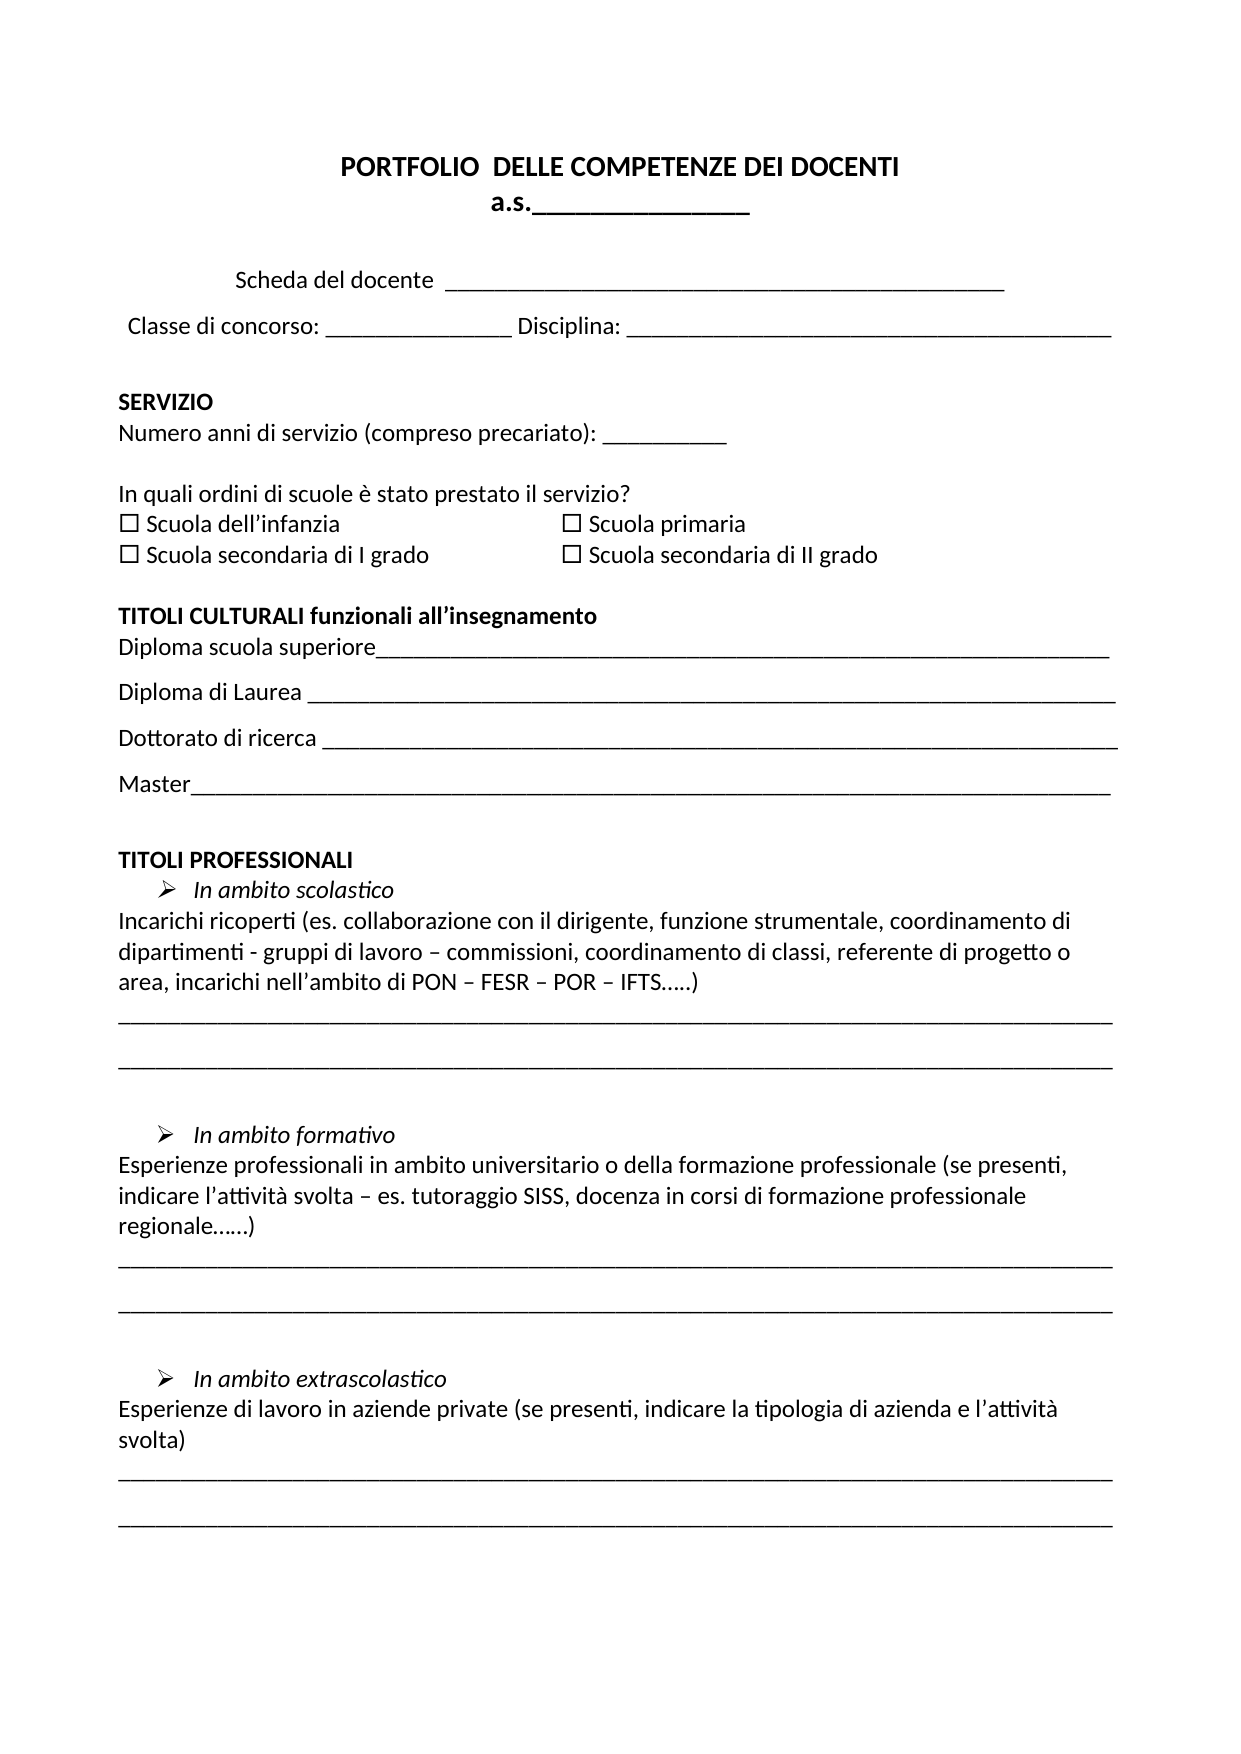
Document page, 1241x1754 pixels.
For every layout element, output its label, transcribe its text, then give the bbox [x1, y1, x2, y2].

list In ambito formativo [156, 1119, 1122, 1149]
text ________________________________________________________________________________ [118, 1500, 1122, 1531]
list In ambito scolastico [156, 875, 1122, 905]
text Diploma scuola superiore___________________________________________________________ [118, 631, 1122, 661]
text ________________________________________________________________________________ [118, 1454, 1122, 1485]
text ________________________________________________________________________________ [118, 1287, 1122, 1317]
text SERVIZIO Numero anni di servizio (compreso precariato): __________ [118, 387, 1122, 448]
list In ambito extrascolastico [156, 1363, 1122, 1393]
text Esperienze professionali in ambito universitario o della formazione professionale (se presenti, indicare l’attività svolta – es. tutoraggio SISS, docenza in corsi di formazione professionale regionale……) [118, 1149, 1122, 1241]
text Classe di concorso: _______________ Disciplina: _______________________________________ [118, 310, 1122, 341]
text Incarichi ricoperti (es. collaborazione con il dirigente, funzione strumentale, coordinamento di dipartimenti - gruppi di lavoro – commissioni, coordinamento di classi, referente di progetto o area, incarichi nell’ambito di PON – FESR – POR – IFTS…..) [118, 905, 1122, 997]
text Esperienze di lavoro in aziende private (se presenti, indicare la tipologia di azienda e l’attività svolta) [118, 1393, 1122, 1454]
text TITOLI PROFESSIONALI [118, 814, 1122, 875]
text PORTFOLIO DELLE COMPETENZE DEI DOCENTI [118, 148, 1122, 183]
text Scuola secondaria di I grado Scuola secondaria di II grado [118, 539, 1122, 570]
text Scheda del docente _____________________________________________ [118, 219, 1122, 295]
text ________________________________________________________________________________ [118, 1241, 1122, 1271]
text Master__________________________________________________________________________ [118, 768, 1122, 798]
text TITOLI CULTURALI funzionali all’insegnamento [118, 600, 1122, 631]
text Diploma di Laurea _________________________________________________________________ [118, 676, 1122, 707]
text ________________________________________________________________________________ [118, 1042, 1122, 1073]
text a.s._______________ [118, 183, 1122, 219]
text In quali ordini di scuole è stato prestato il servizio? Scuola dell’infanzia Scuola primaria [118, 478, 1122, 539]
text ________________________________________________________________________________ [118, 997, 1122, 1027]
text Dottorato di ricerca ________________________________________________________________ [118, 722, 1122, 753]
